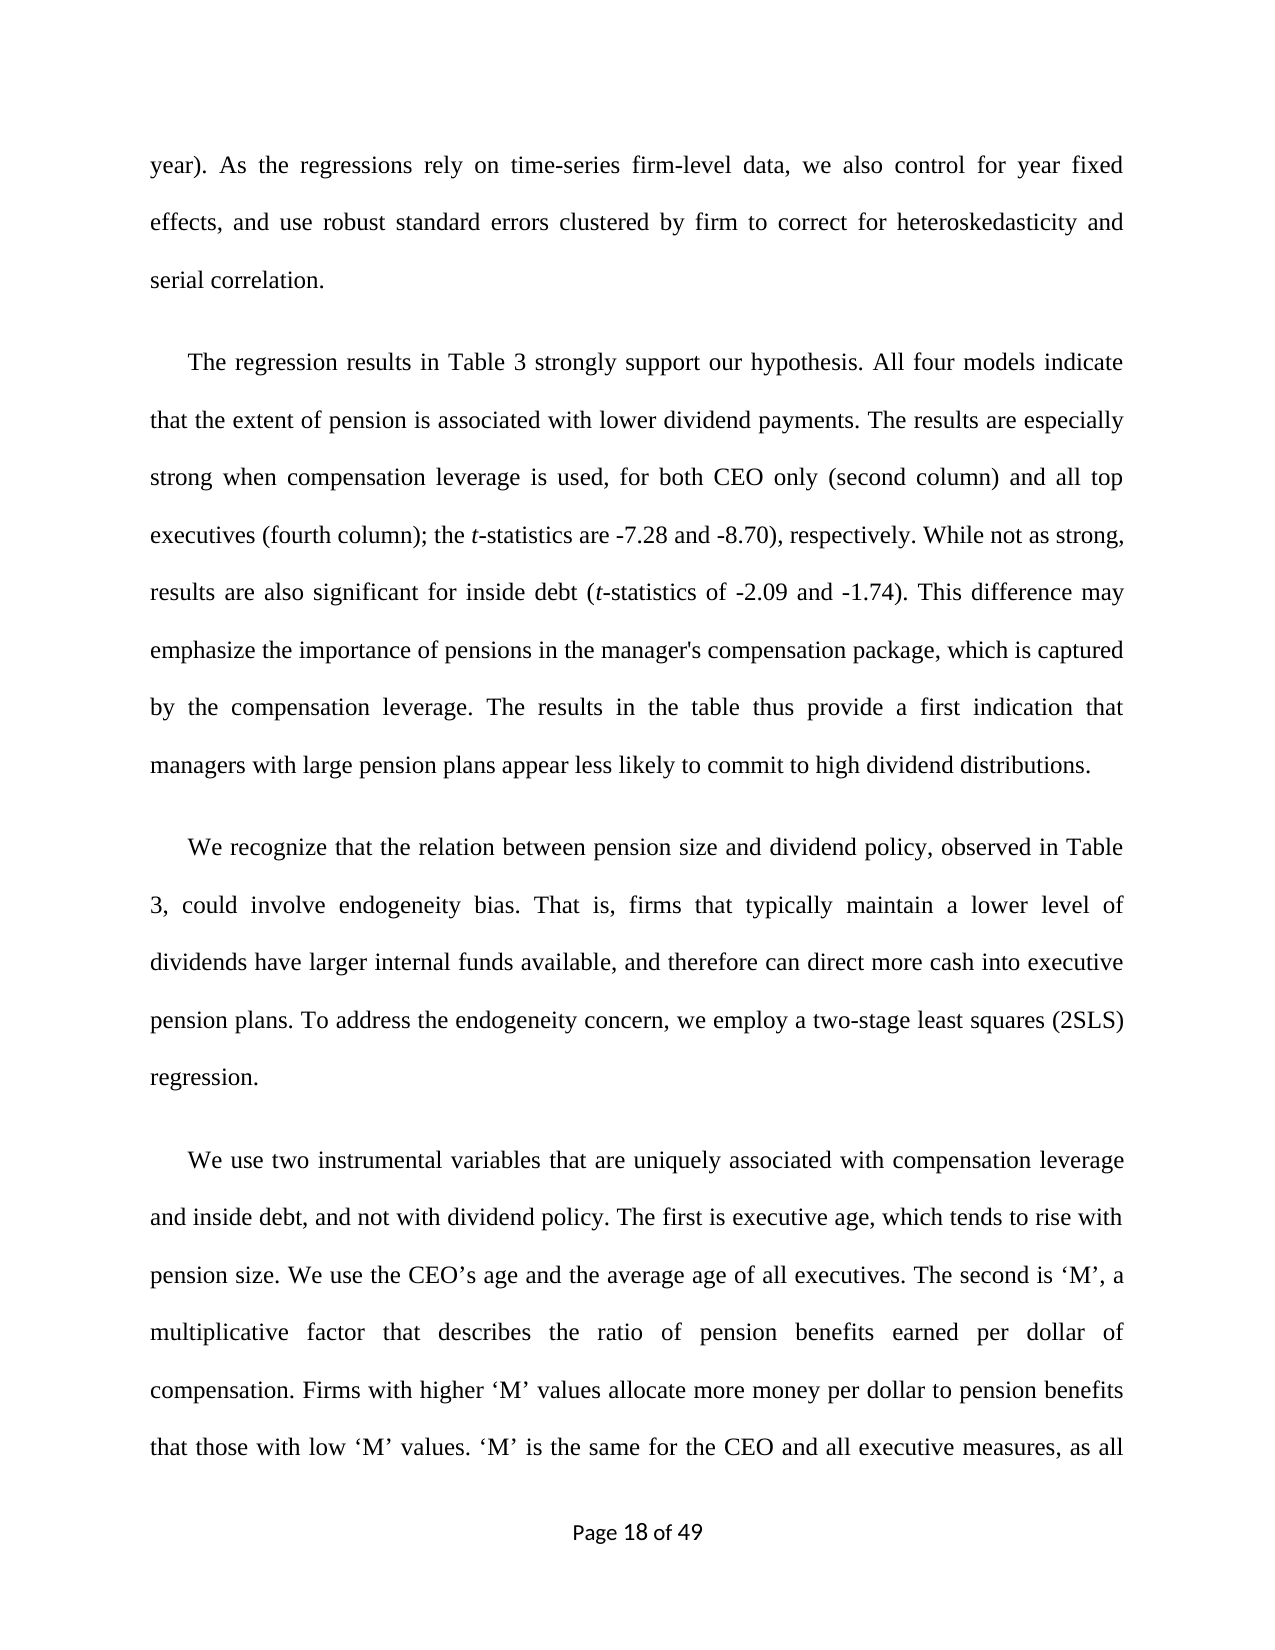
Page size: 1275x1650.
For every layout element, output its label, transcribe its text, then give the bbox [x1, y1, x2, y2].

text We recognize that the relation between pension size and dividend policy, observed in Table 3, could involve endogeneity bias. That is, firms that typically maintain a lower level of dividends have larger internal funds available, and therefore can direct more cash into executive pension plans. To address the endogeneity concern, we employ a two-stage least squares (2SLS) regression. [150, 832, 1125, 1091]
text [150, 150, 1125, 294]
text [150, 1145, 1125, 1461]
text The regression results in Table 3 strongly support our hypothesis. All four models indicate that the extent of pension is associated with lower dividend payments. The results are especially strong when compensation leverage is used, for both CEO only (second column) and all top executives (fourth column); the t-statistics are -7.28 and -8.70), respectively. While not as strong, results are also significant for inside debt (t-statistics of -2.09 and -1.74). This difference may emphasize the importance of pensions in the manager's compensation package, which is captured by the compensation leverage. The results in the table thus provide a first indication that managers with large pension plans appear less likely to commit to high dividend distributions. [150, 347, 1125, 779]
